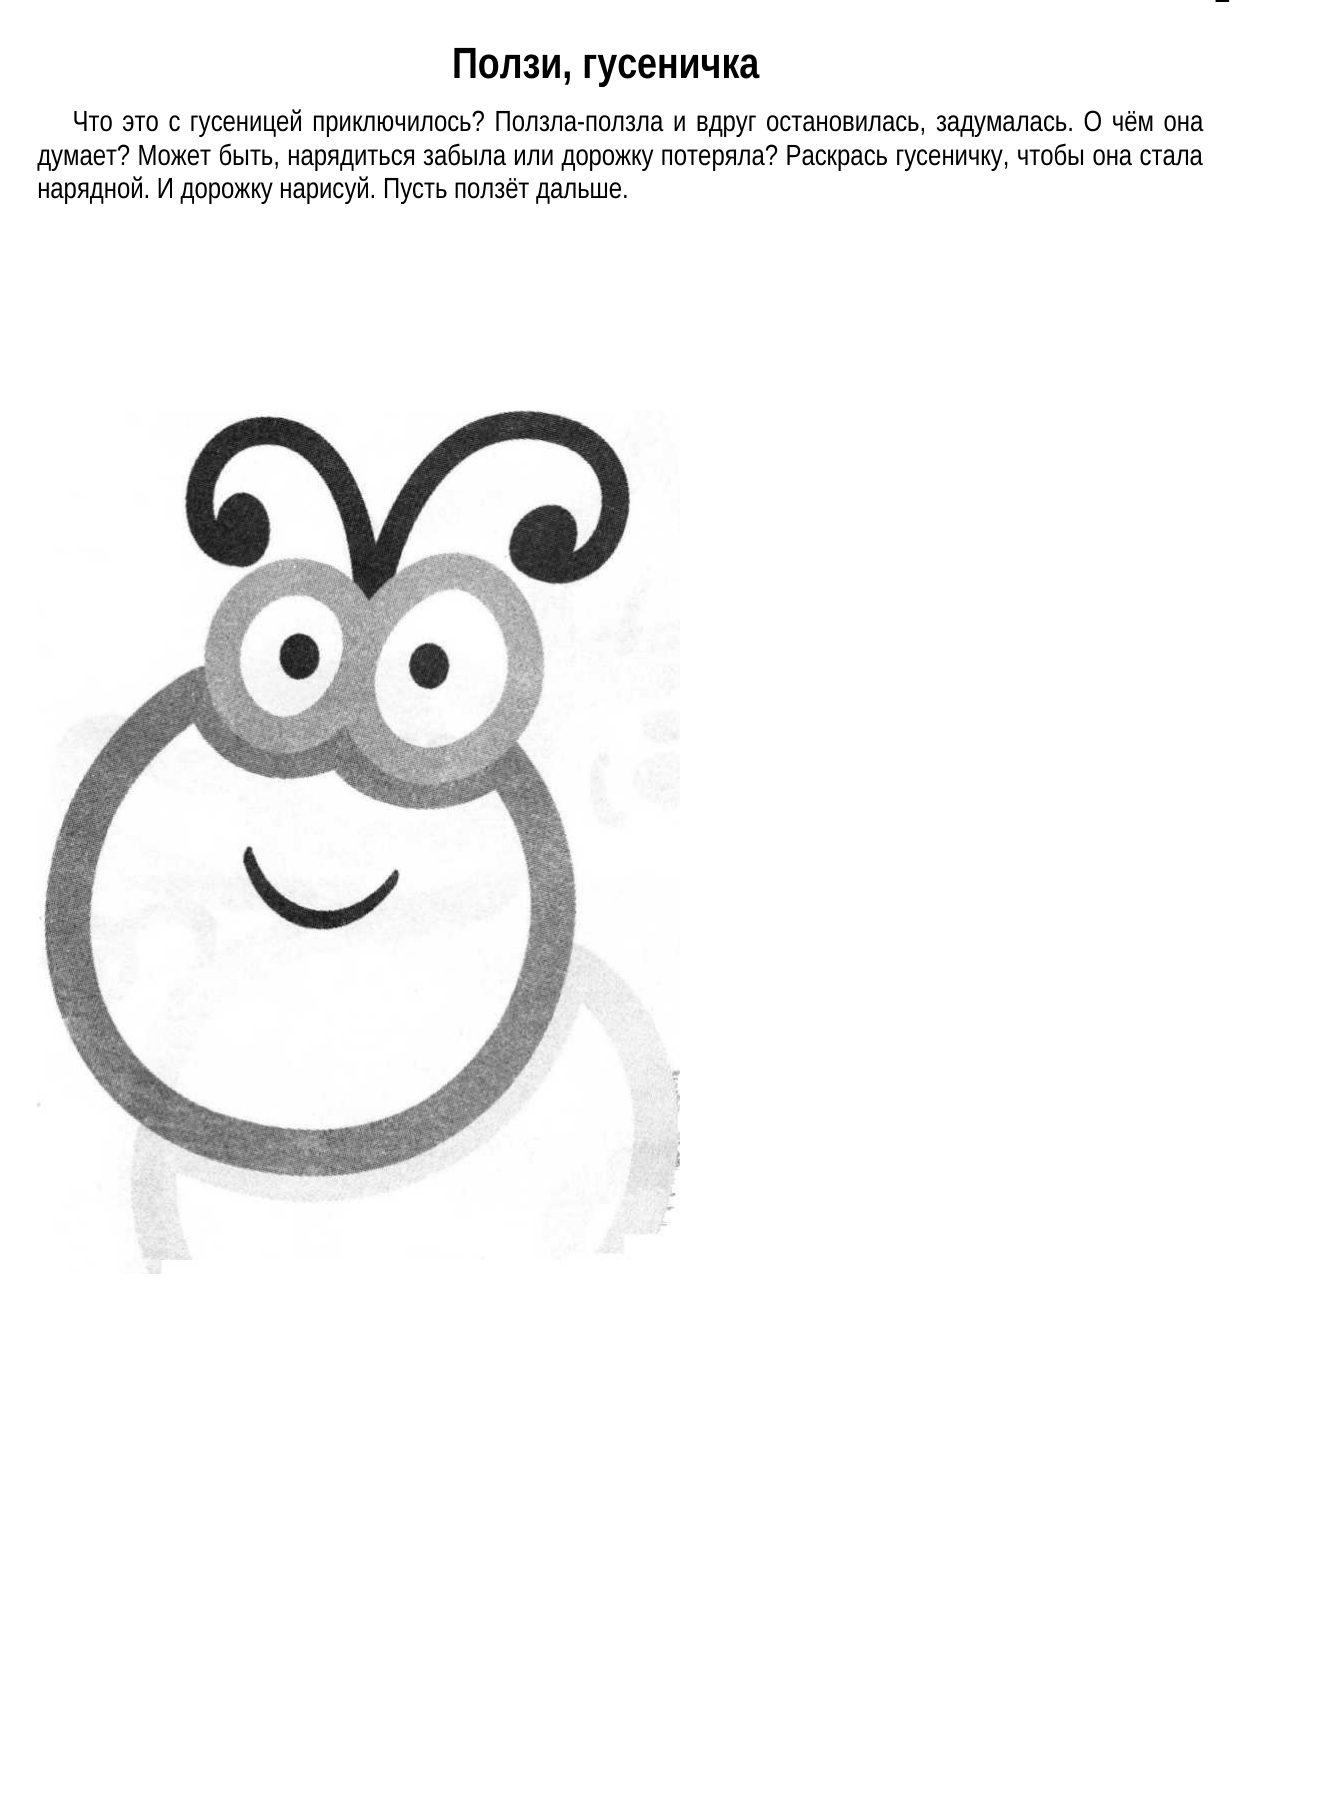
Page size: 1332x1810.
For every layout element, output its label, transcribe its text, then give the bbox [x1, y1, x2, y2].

text Ползи, гусеничка [37, 44, 1174, 88]
picture [37, 410, 680, 1274]
text Что это с гусеницей приключилось? Ползла-ползла и вдруг остановилась, задумалась. О чём она думает? Может быть, нарядиться забыла или дорожку потеряла? Раскрась гусеничку, чтобы она стала нарядной. И дорожку нарисуй. Пусть ползёт дальше. [37, 105, 1206, 205]
